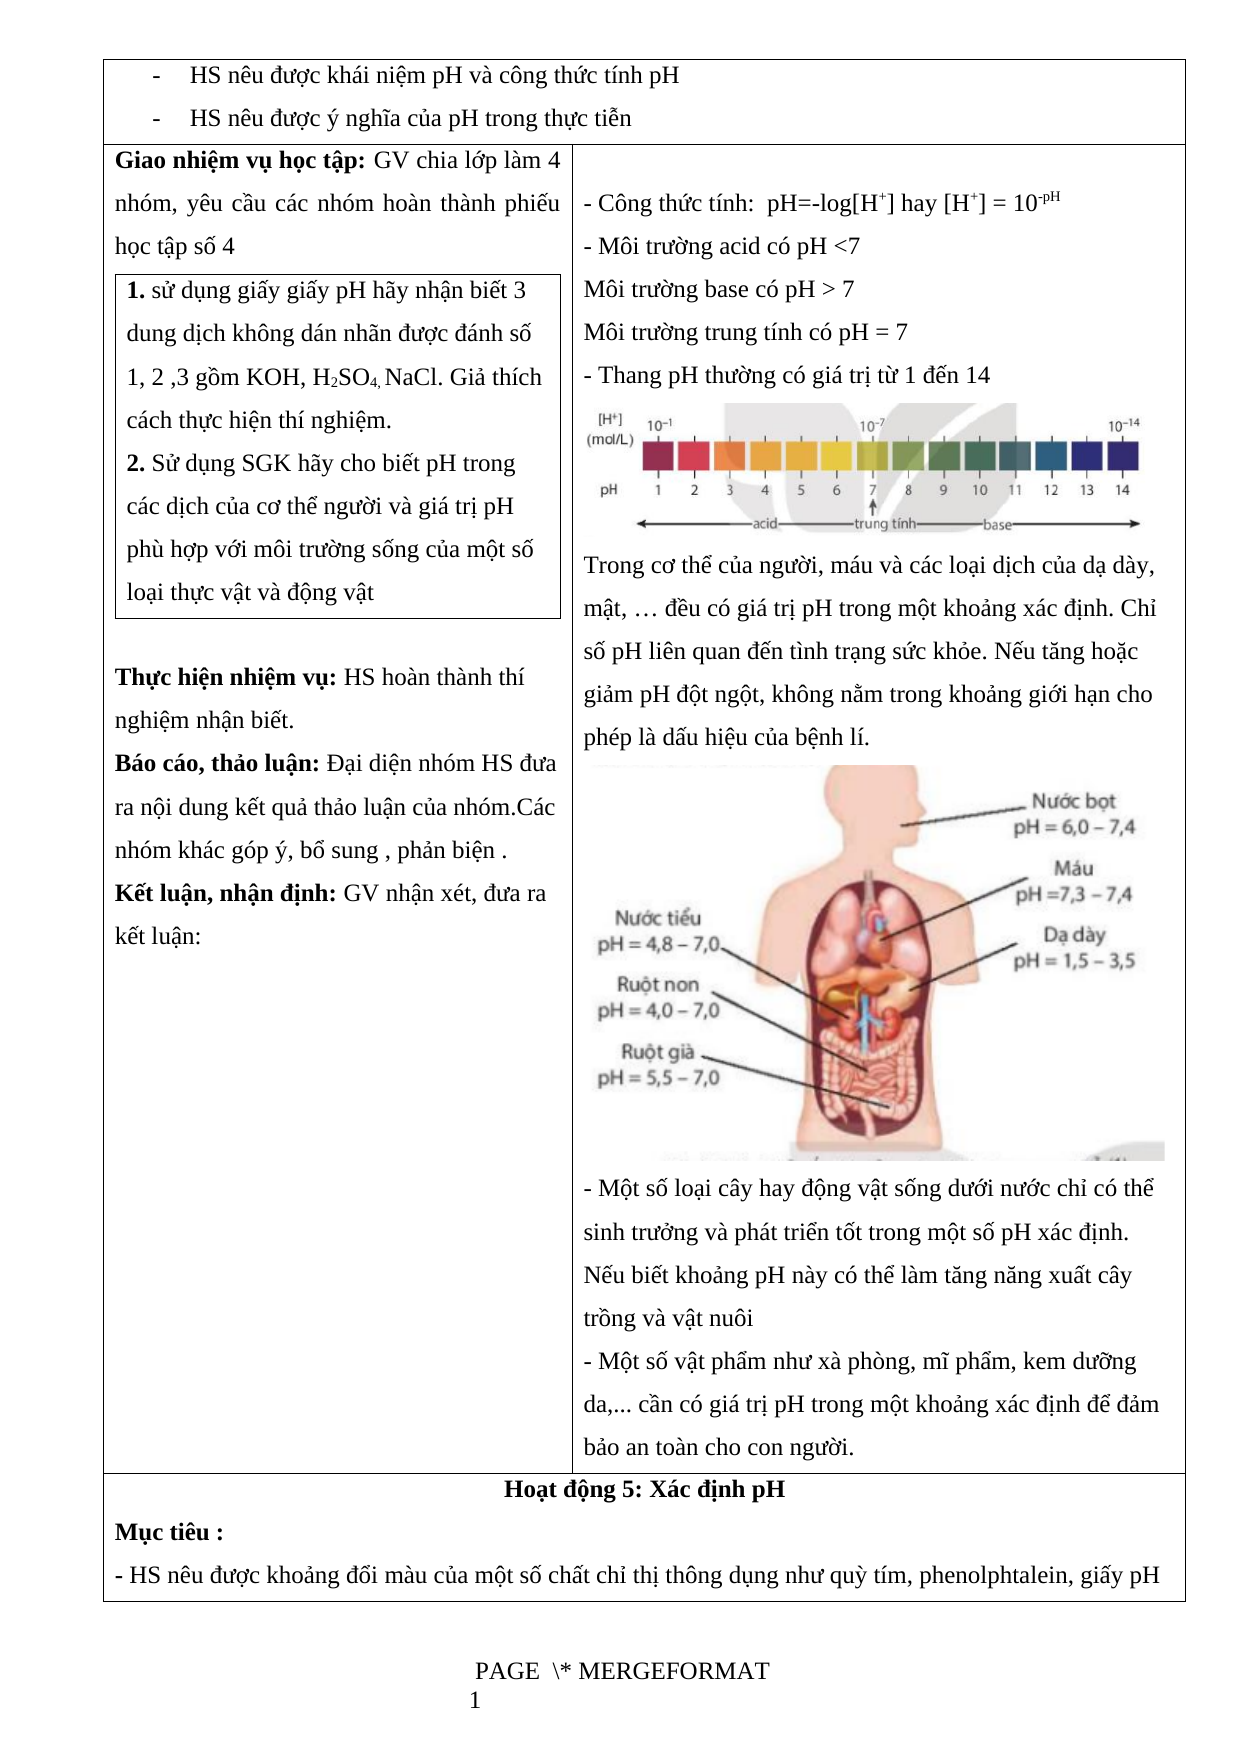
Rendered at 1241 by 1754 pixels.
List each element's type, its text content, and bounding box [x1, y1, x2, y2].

table_cell - Công thức tính: pH=-log[H+] hay [H+] = 10-pH - Môi trường acid có pH <7 Môi trường base có pH > 7 Môi trường trung tính có pH = 7 - Thang pH thường có giá trị từ 1 đến 14 Trong cơ thể của người, máu và các loại dịch của dạ dày, mật, … đều có giá trị pH trong một khoảng xác định. Chỉ số pH liên quan đến tình trạng sức khỏe. Nếu tăng hoặc giảm pH đột ngột, không nằm trong khoảng giới hạn cho phép là dấu hiệu của bệnh lí. - Một số loại cây hay động vật sống dưới nước chỉ có thể sinh trưởng và phát triển tốt trong một số pH xác định. Nếu biết khoảng pH này có thể làm tăng năng xuất cây trồng và vật nuôi - Một số vật phẩm như xà phòng, mĩ phẩm, kem dưỡng da,... cần có giá trị pH trong một khoảng xác định để đảm bảo an toàn cho con người. [573, 145, 1185, 1473]
table_cell Giao nhiệm vụ học tập: GV chia lớp làm 4 nhóm, yêu cầu các nhóm hoàn thành phiếu học tập số 4 Thực hiện nhiệm vụ: HS hoàn thành thí nghiệm nhận biết. Báo cáo, thảo luận: Đại diện nhóm HS đưa ra nội dung kết quả thảo luận của nhóm.Các nhóm khác góp ý, bổ sung , phản biện . Kết luận, nhận định: GV nhận xét, đưa ra kết luận: [104, 145, 572, 1473]
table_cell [104, 60, 1185, 144]
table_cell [104, 1474, 1185, 1601]
picture [583, 765, 1165, 1161]
picture [583, 403, 1175, 537]
